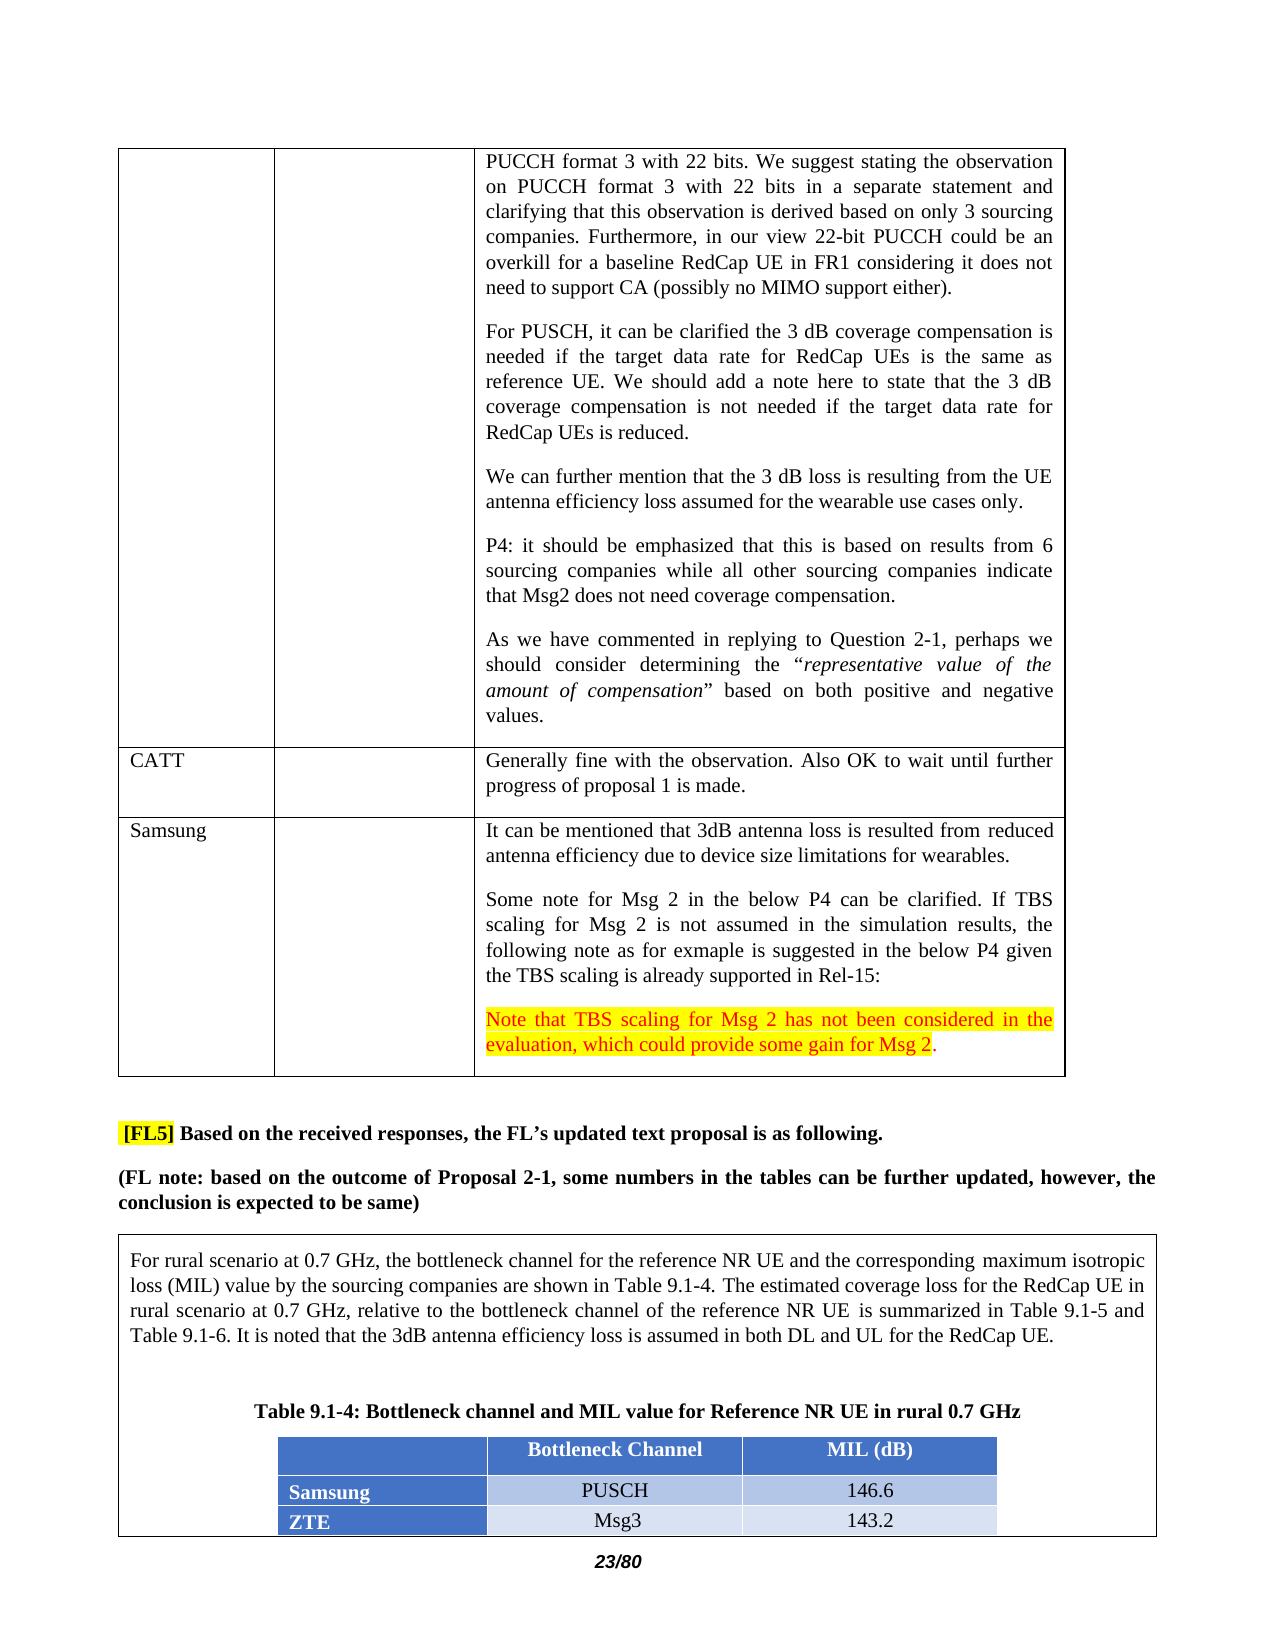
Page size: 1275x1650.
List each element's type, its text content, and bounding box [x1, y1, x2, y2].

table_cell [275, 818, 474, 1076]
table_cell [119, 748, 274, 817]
text [FL5] Based on the received responses, the FL’s updated text proposal is as following. [174, 1121, 1157, 1145]
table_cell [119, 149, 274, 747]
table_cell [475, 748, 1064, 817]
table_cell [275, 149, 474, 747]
text (FL note: based on the outcome of Proposal 2-1, some numbers in the tables can be further updated, however, the conclusion is expected to be same) [118, 1165, 1157, 1214]
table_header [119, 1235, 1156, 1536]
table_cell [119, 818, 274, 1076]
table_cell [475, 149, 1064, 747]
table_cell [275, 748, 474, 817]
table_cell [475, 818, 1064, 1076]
